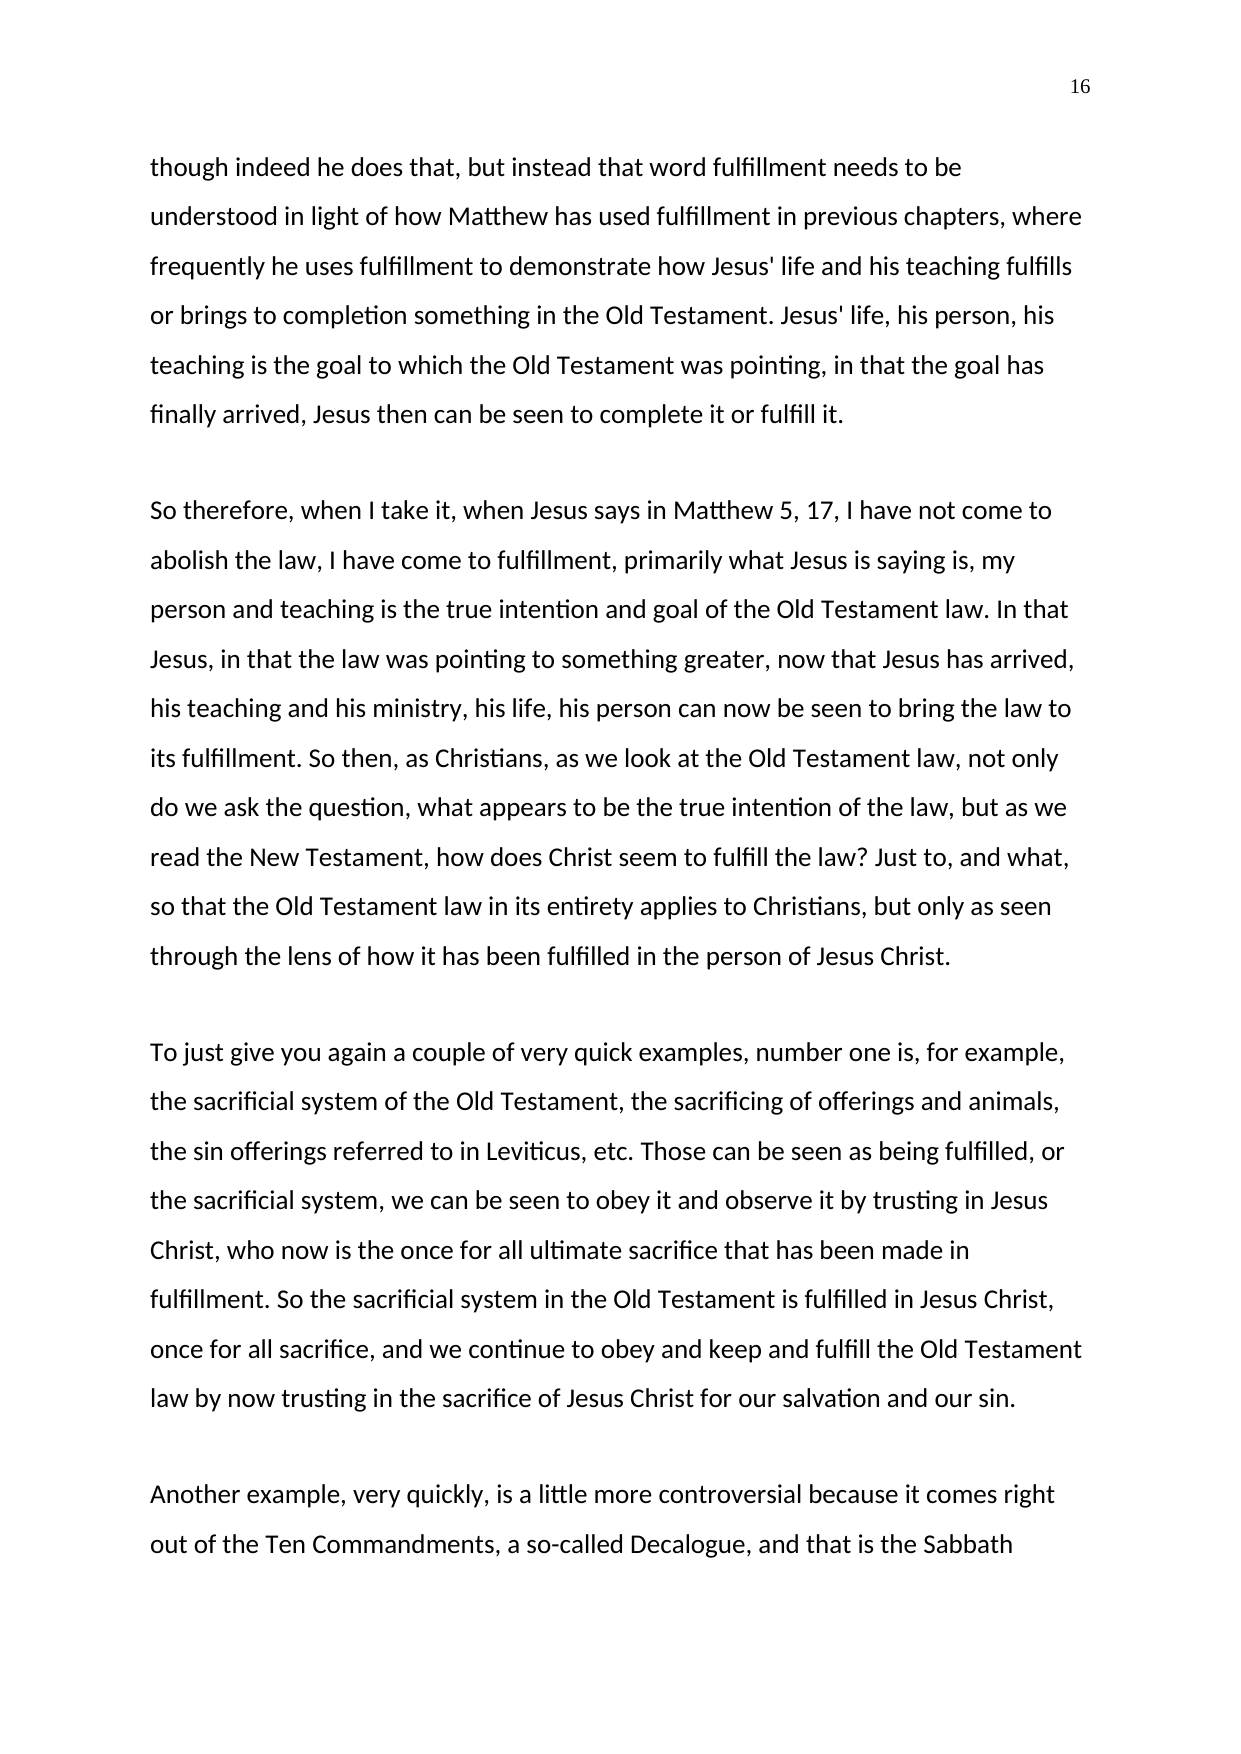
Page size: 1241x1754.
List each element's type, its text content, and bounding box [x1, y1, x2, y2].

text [150, 1477, 1090, 1560]
text To just give you again a couple of very quick examples, number one is, for example, the sacrificial system of the Old Testament, the sacrificing of offerings and animals, the sin offerings referred to in Leviticus, etc. Those can be seen as being fulfilled, or the sacrificial system, we can be seen to obey it and observe it by trusting in Jesus Christ, who now is the once for all ultimate sacrifice that has been made in fulfillment. So the sacrificial system in the Old Testament is fulfilled in Jesus Christ, once for all sacrifice, and we continue to obey and keep and fulfill the Old Testament law by now trusting in the sacrifice of Jesus Christ for our salvation and our sin. [150, 1035, 1090, 1414]
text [150, 150, 1090, 430]
text So therefore, when I take it, when Jesus says in Matthew 5, 17, I have not come to abolish the law, I have come to fulfillment, primarily what Jesus is saying is, my person and teaching is the true intention and goal of the Old Testament law. In that Jesus, in that the law was pointing to something greater, now that Jesus has arrived, his teaching and his ministry, his life, his person can now be seen to bring the law to its fulfillment. So then, as Christians, as we look at the Old Testament law, not only do we ask the question, what appears to be the true intention of the law, but as we read the New Testament, how does Christ seem to fulfill the law? Just to, and what, so that the Old Testament law in its entirety applies to Christians, but only as seen through the lens of how it has been fulfilled in the person of Jesus Christ. [150, 493, 1090, 972]
